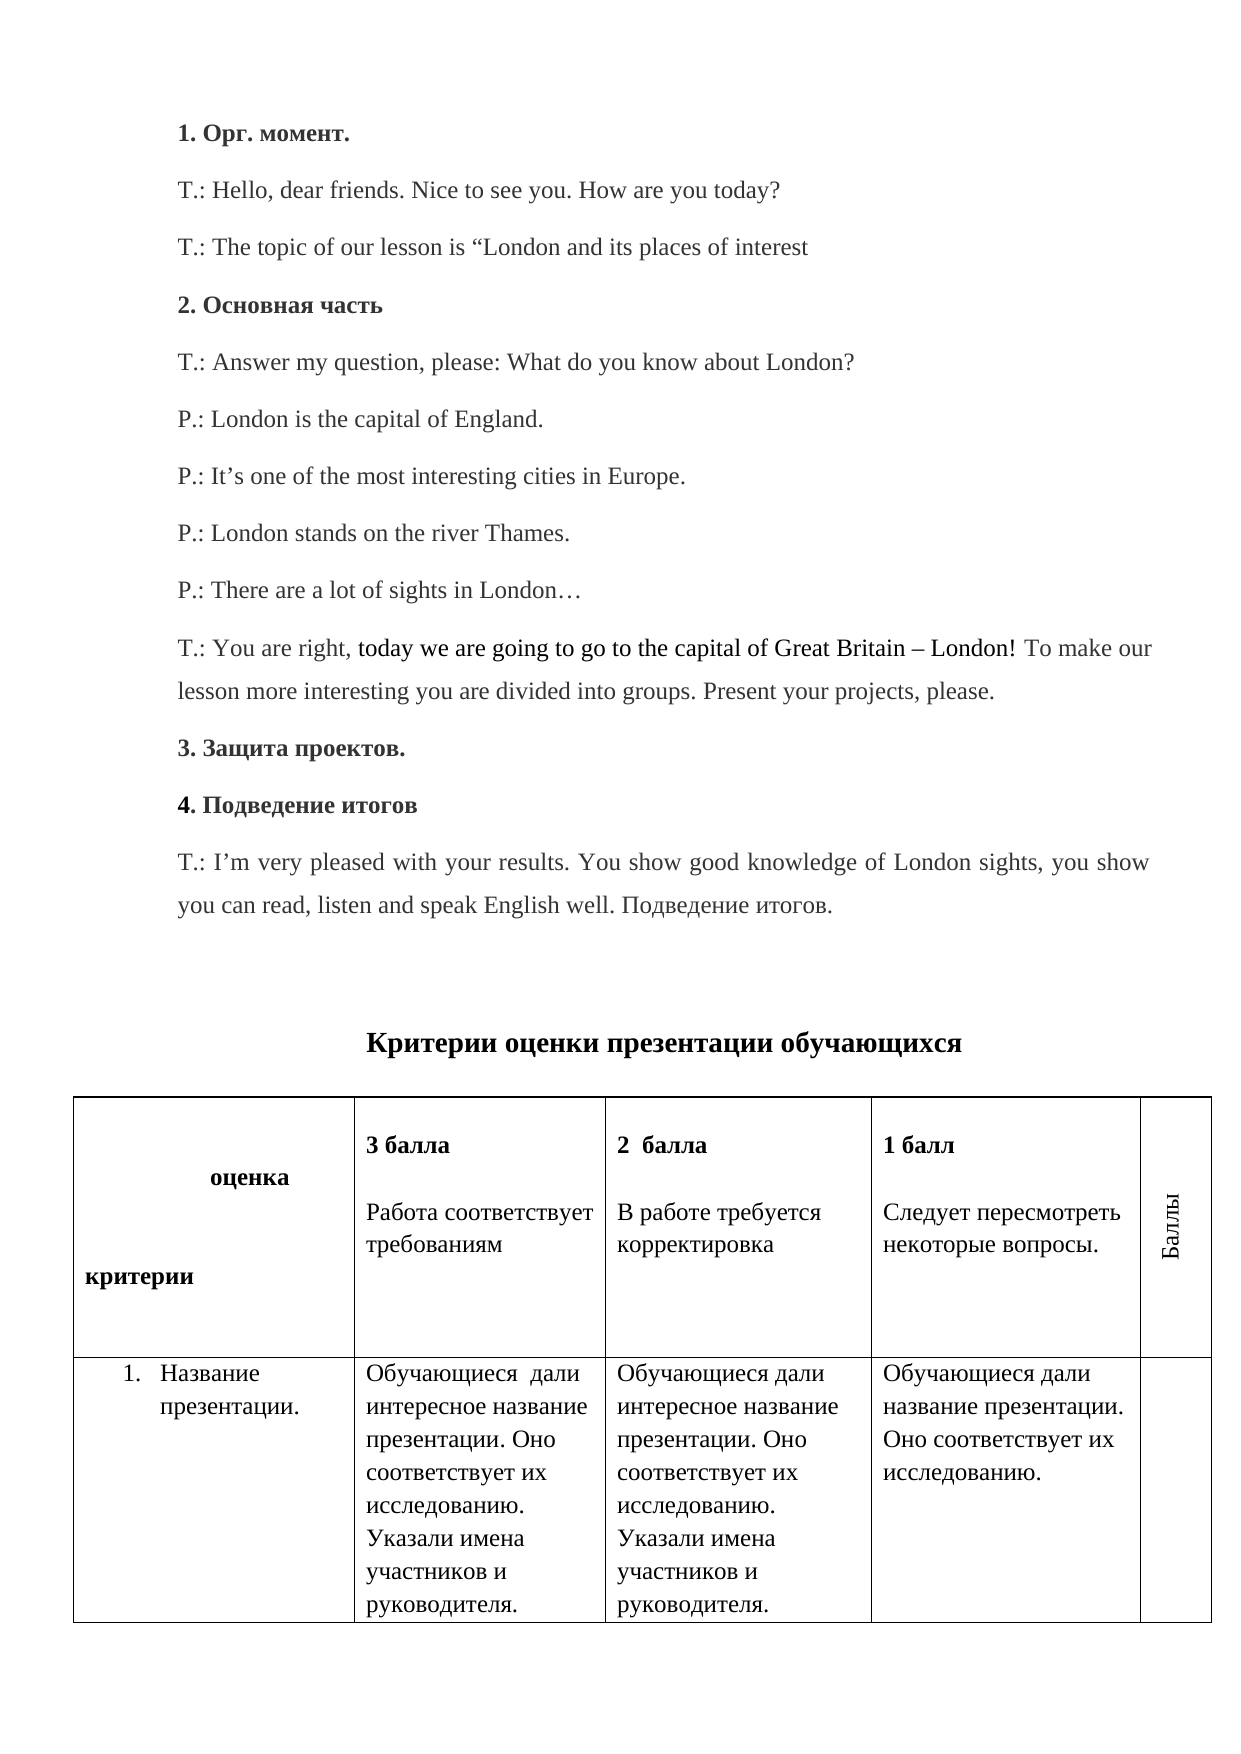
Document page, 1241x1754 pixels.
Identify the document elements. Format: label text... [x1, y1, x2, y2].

text P.: It’s one of the most interesting cities in Europe. [177, 461, 1152, 490]
text P.: There are a lot of sights in London… [177, 576, 1152, 604]
text T.: I’m very pleased with your results. You show good knowledge of London sights, you show you can read, listen and speak English well. Подведение итогов. [177, 847, 1152, 919]
table_cell [1141, 1358, 1211, 1622]
table_header Баллы [1141, 1098, 1211, 1357]
text T.: Answer my question, please: What do you know about London? [177, 347, 1152, 376]
text Критерии оценки презентации обучающихся [177, 1025, 1152, 1058]
text 1. Орг. момент. [177, 118, 1152, 147]
text T.: Hello, dear friends. Nice to see you. How are you today? [177, 175, 1152, 204]
table_header оценка критерии [74, 1098, 354, 1357]
text T.: The topic of our lesson is “London and its places of interest [177, 232, 1152, 261]
text T.: You are right, today we are going to go to the capital of Great Britain – London! To make our lesson more interesting you are divided into groups. Present your projects, please. [177, 633, 1152, 705]
text 4. Подведение итогов [177, 790, 1152, 819]
text 2. Основная часть [177, 290, 1152, 318]
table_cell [74, 1358, 354, 1622]
table_header 3 балла Работа соответствует требованиям [355, 1098, 605, 1357]
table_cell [606, 1358, 871, 1622]
table_header 1 балл Следует пересмотреть некоторые вопросы. [872, 1098, 1140, 1357]
text P.: London stands on the river Thames. [177, 518, 1152, 547]
text 3. Защита проектов. [177, 733, 1152, 762]
text P.: London is the capital of England. [177, 404, 1152, 433]
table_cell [872, 1358, 1140, 1622]
table_header 2 балла В работе требуется корректировка [606, 1098, 871, 1357]
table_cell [355, 1358, 605, 1622]
